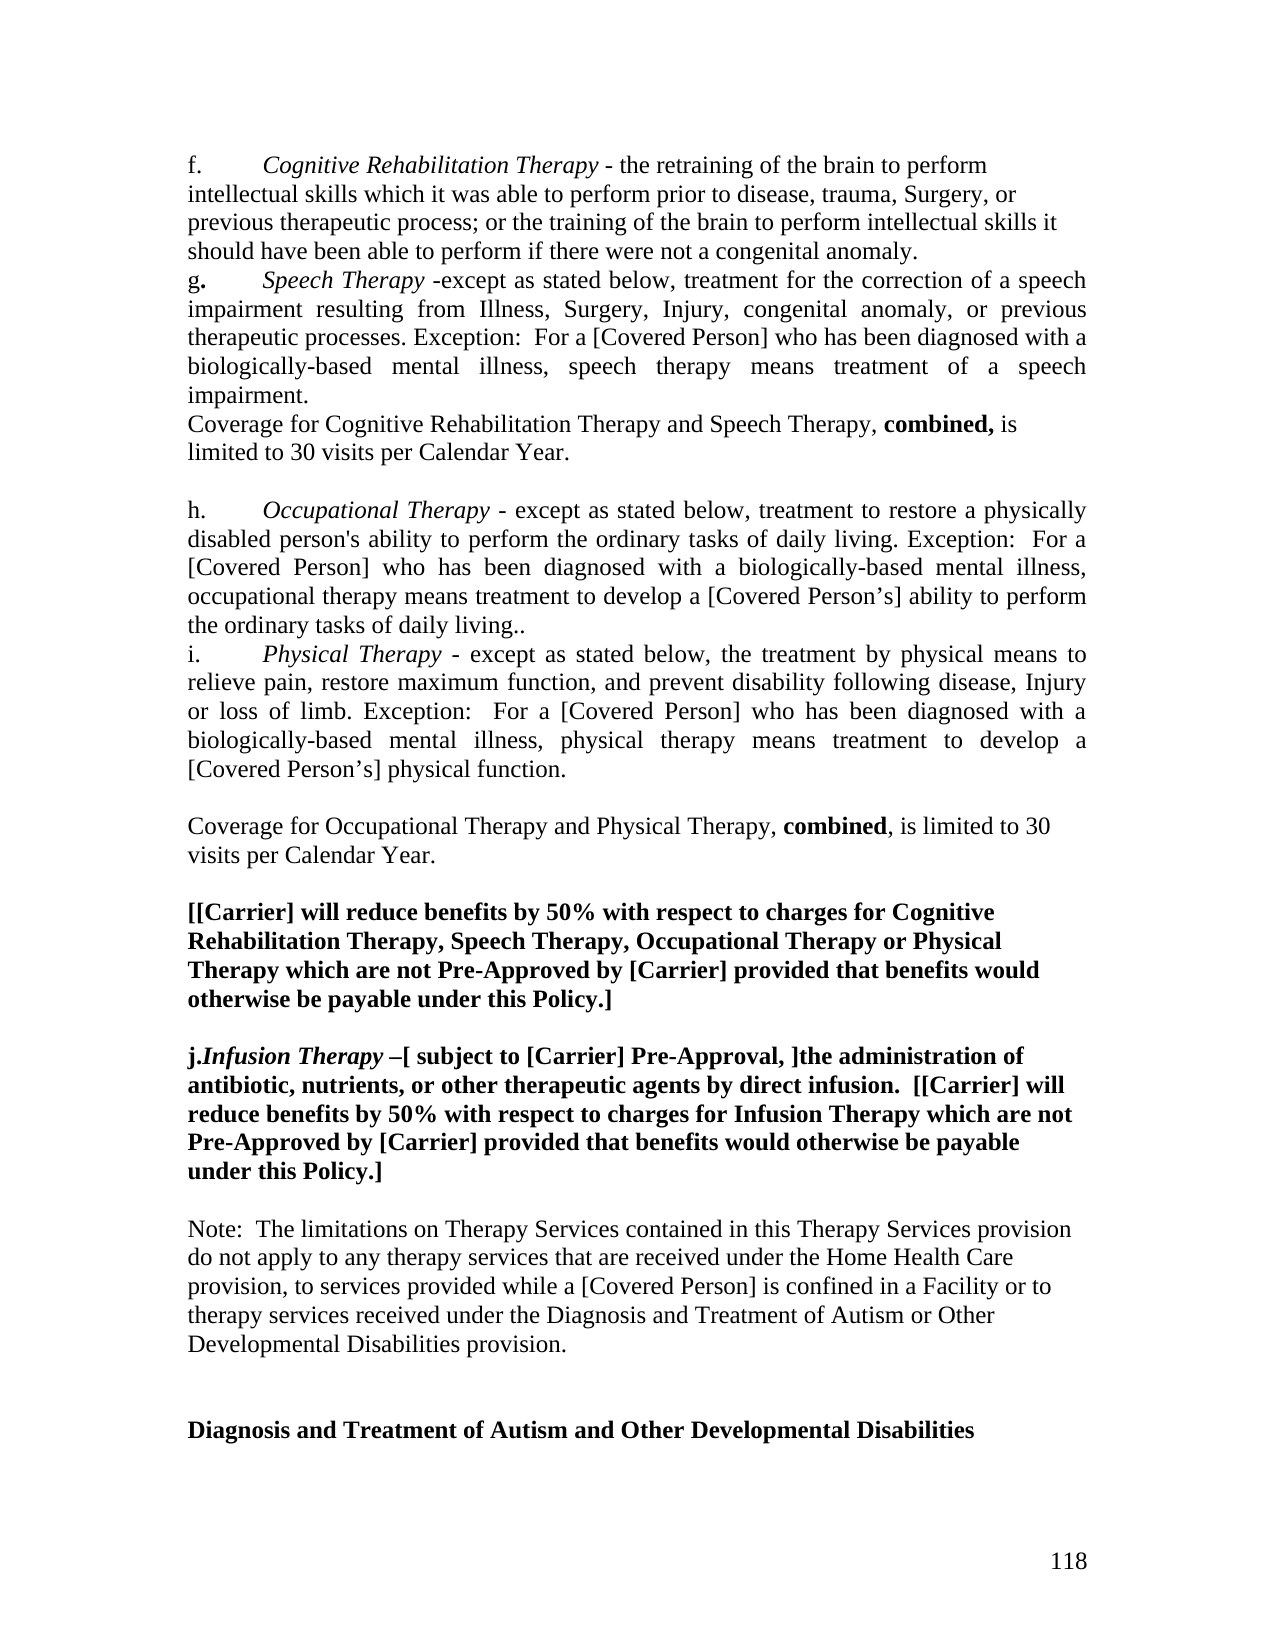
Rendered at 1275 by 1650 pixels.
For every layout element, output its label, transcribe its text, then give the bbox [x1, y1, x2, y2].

text Note: The limitations on Therapy Services contained in this Therapy Services provision do not apply to any therapy services that are received under the Home Health Care provision, to services provided while a [Covered Person] is confined in a Facility or to therapy services received under the Diagnosis and Treatment of Autism or Other Developmental Disabilities provision. [187, 1214, 1087, 1357]
text j.Infusion Therapy –[ subject to [Carrier] Pre-Approval, ]the administration of antibiotic, nutrients, or other therapeutic agents by direct infusion. [[Carrier] will reduce benefits by 50% with respect to charges for Infusion Therapy which are not Pre-Approved by [Carrier] provided that benefits would otherwise be payable under this Policy.] [187, 1041, 1087, 1185]
text f. Cognitive Rehabilitation Therapy - the retraining of the brain to perform intellectual skills which it was able to perform prior to disease, trauma, Surgery, or previous therapeutic process; or the training of the brain to perform intellectual skills it should have been able to perform if there were not a congenital anomaly. [187, 150, 1087, 265]
text g. Speech Therapy -except as stated below, treatment for the correction of a speech impairment resulting from Illness, Surgery, Injury, congenital anomaly, or previous therapeutic processes. Exception: For a [Covered Person] who has been diagnosed with a biologically-based mental illness, speech therapy means treatment of a speech impairment. [187, 265, 1087, 409]
text [[Carrier] will reduce benefits by 50% with respect to charges for Cognitive Rehabilitation Therapy, Speech Therapy, Occupational Therapy or Physical Therapy which are not Pre-Approved by [Carrier] provided that benefits would otherwise be payable under this Policy.] [187, 897, 1087, 1012]
text Coverage for Occupational Therapy and Physical Therapy, combined, is limited to 30 visits per Calendar Year. [187, 811, 1087, 869]
text h. Occupational Therapy - except as stated below, treatment to restore a physically disabled person's ability to perform the ordinary tasks of daily living. Exception: For a [Covered Person] who has been diagnosed with a biologically-based mental illness, occupational therapy means treatment to develop a [Covered Person’s] ability to perform the ordinary tasks of daily living.. [187, 495, 1087, 639]
text i. Physical Therapy - except as stated below, the treatment by physical means to relieve pain, restore maximum function, and prevent disability following disease, Injury or loss of limb. Exception: For a [Covered Person] who has been diagnosed with a biologically-based mental illness, physical therapy means treatment to develop a [Covered Person’s] physical function. [187, 639, 1087, 782]
text Coverage for Cognitive Rehabilitation Therapy and Speech Therapy, combined, is limited to 30 visits per Calendar Year. [187, 409, 1087, 466]
text Diagnosis and Treatment of Autism and Other Developmental Disabilities [187, 1415, 1087, 1444]
